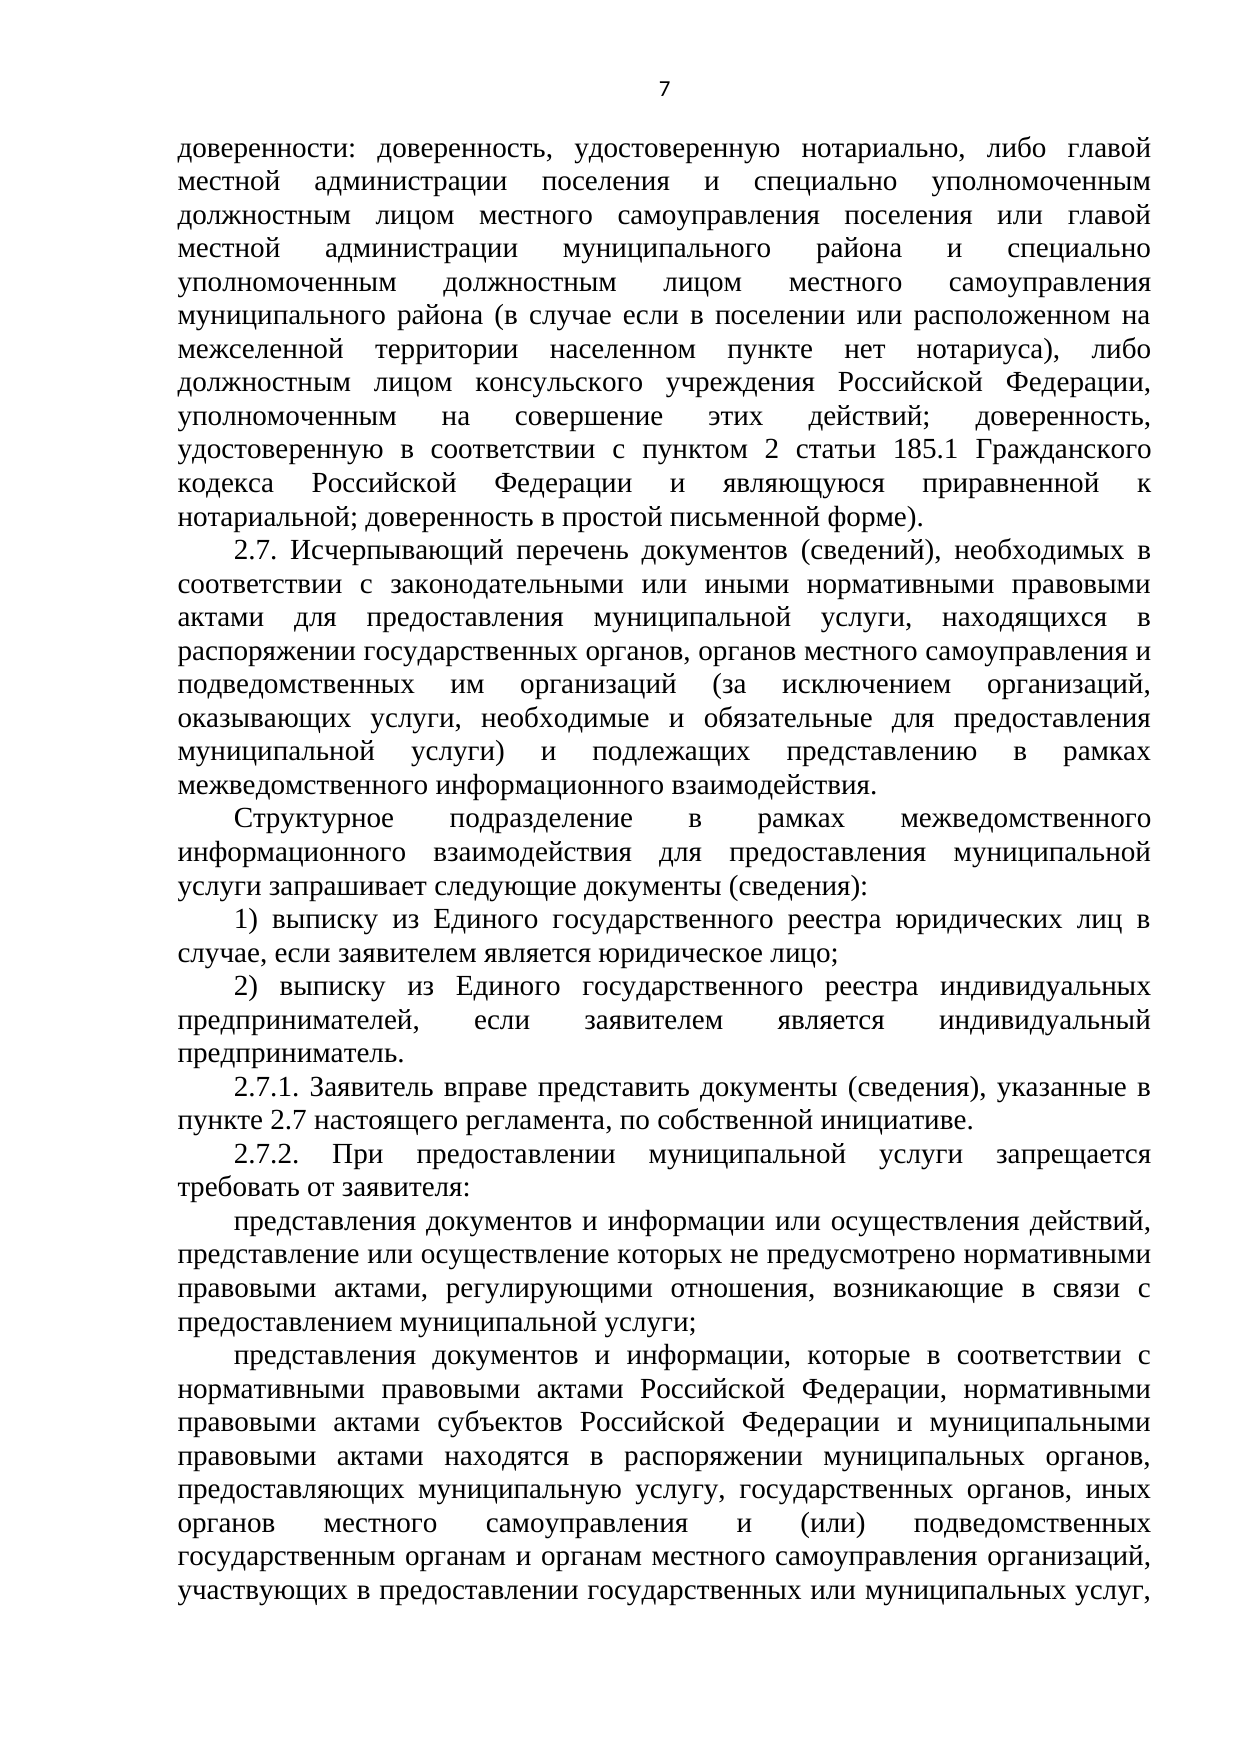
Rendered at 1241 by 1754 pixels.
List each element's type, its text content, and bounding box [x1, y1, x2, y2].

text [177, 1337, 1152, 1606]
text представления документов и информации или осуществления действий, представление или осуществление которых не предусмотрено нормативными правовыми актами, регулирующими отношения, возникающие в связи с предоставлением муниципальной услуги; [177, 1203, 1152, 1337]
text 2) выписку из Единого государственного реестра индивидуальных предпринимателей, если заявителем является индивидуальный предприниматель. [177, 968, 1152, 1069]
text Структурное подразделение в рамках межведомственного информационного взаимодействия для предоставления муниципальной услуги запрашивает следующие документы (сведения): [177, 801, 1152, 901]
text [177, 130, 1152, 532]
text 1) выписку из Единого государственного реестра юридических лиц в случае, если заявителем является юридическое лицо; [177, 901, 1152, 968]
text 2.7. Исчерпывающий перечень документов (сведений), необходимых в соответствии с законодательными или иными нормативными правовыми актами для предоставления муниципальной услуги, находящихся в распоряжении государственных органов, органов местного самоуправления и подведомственных им организаций (за исключением организаций, оказывающих услуги, необходимые и обязательные для предоставления муниципальной услуги) и подлежащих представлению в рамках межведомственного информационного взаимодействия. [177, 532, 1152, 801]
text 2.7.2. При предоставлении муниципальной услуги запрещается требовать от заявителя: [177, 1136, 1152, 1203]
text 2.7.1. Заявитель вправе представить документы (сведения), указанные в пункте 2.7 настоящего регламента, по собственной инициативе. [177, 1069, 1152, 1136]
